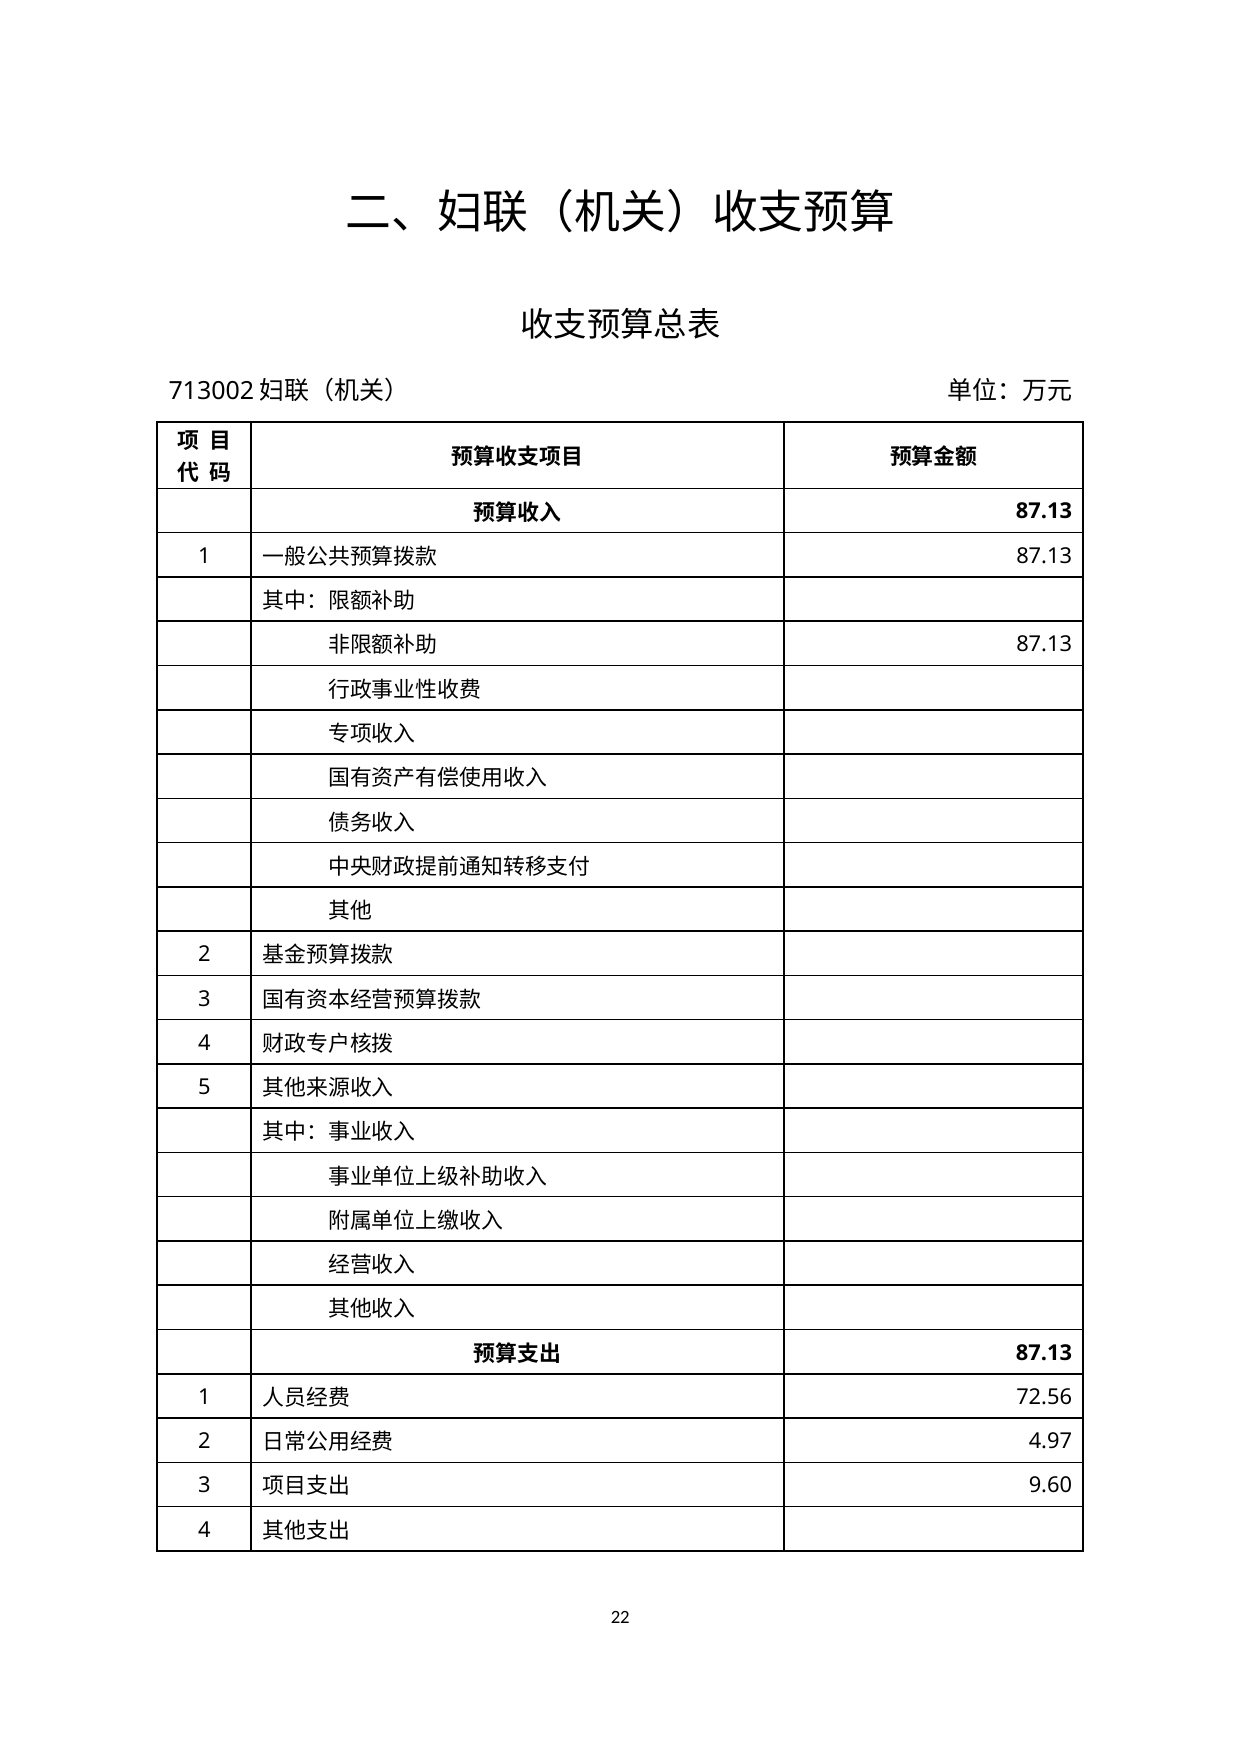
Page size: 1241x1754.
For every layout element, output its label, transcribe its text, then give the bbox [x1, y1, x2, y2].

table_cell 9.60 [785, 1463, 1082, 1506]
table_cell [158, 843, 250, 886]
table_cell [785, 1020, 1082, 1063]
table_cell [158, 1109, 250, 1152]
table_header 713002妇联（机关） [158, 356, 783, 421]
table_cell 基金预算拨款 [252, 932, 783, 974]
table_cell [158, 489, 250, 532]
table_cell [785, 976, 1082, 1019]
table_cell 3 [158, 1463, 250, 1506]
table_cell [785, 1242, 1082, 1284]
table_cell 4.97 [785, 1419, 1082, 1461]
table_cell [785, 932, 1082, 974]
table_cell [158, 578, 250, 620]
table_cell [158, 1286, 250, 1329]
table_cell [158, 1197, 250, 1240]
table_cell [158, 711, 250, 753]
table_cell 3 [158, 976, 250, 1019]
table_cell [785, 799, 1082, 842]
table_cell 其他支出 [252, 1507, 783, 1550]
table_cell [785, 1286, 1082, 1329]
table_cell [785, 1153, 1082, 1196]
table_cell [158, 1330, 250, 1373]
table_cell 预算金额 [785, 423, 1082, 487]
table_cell [785, 1507, 1082, 1550]
table_cell [785, 1065, 1082, 1107]
table_cell 中央财政提前通知转移支付 [252, 843, 783, 886]
table_cell [158, 1242, 250, 1284]
table_cell 行政事业性收费 [252, 666, 783, 709]
table_cell 1 [158, 1375, 250, 1417]
table_cell 人员经费 [252, 1375, 783, 1417]
table_cell 日常公用经费 [252, 1419, 783, 1461]
table_cell 附属单位上缴收入 [252, 1197, 783, 1240]
table_header 单位：万元 [785, 356, 1082, 421]
table_cell 其他 [252, 888, 783, 930]
text 收支预算总表 [118, 289, 1122, 354]
table_cell 国有资本经营预算拨款 [252, 976, 783, 1019]
table_cell [785, 1109, 1082, 1152]
table_cell [785, 888, 1082, 930]
table_cell 事业单位上级补助收入 [252, 1153, 783, 1196]
table_cell 87.13 [785, 1330, 1082, 1373]
table_cell 4 [158, 1507, 250, 1550]
table_cell 非限额补助 [252, 622, 783, 664]
table_cell 87.13 [785, 489, 1082, 532]
table_cell 87.13 [785, 622, 1082, 664]
table_cell [158, 888, 250, 930]
table_cell 2 [158, 1419, 250, 1461]
text 二、妇联（机关）收支预算 [118, 159, 1122, 257]
table_cell [785, 666, 1082, 709]
table_cell [785, 578, 1082, 620]
table_cell 预算收入 [252, 489, 783, 532]
table_cell 项 目代 码 [158, 423, 250, 487]
table_cell 经营收入 [252, 1242, 783, 1284]
table_cell 72.56 [785, 1375, 1082, 1417]
table_cell [785, 711, 1082, 753]
table_cell [158, 755, 250, 797]
table_cell 4 [158, 1020, 250, 1063]
table_cell 87.13 [785, 533, 1082, 576]
table_cell 债务收入 [252, 799, 783, 842]
table_cell 项目支出 [252, 1463, 783, 1506]
table_cell [158, 666, 250, 709]
table_cell [785, 755, 1082, 797]
table_cell 其中：限额补助 [252, 578, 783, 620]
table_cell [158, 1153, 250, 1196]
table_cell 其他收入 [252, 1286, 783, 1329]
table_cell [158, 799, 250, 842]
table_cell 国有资产有偿使用收入 [252, 755, 783, 797]
table_cell 2 [158, 932, 250, 974]
table_cell [785, 843, 1082, 886]
table_cell 预算支出 [252, 1330, 783, 1373]
table_cell 财政专户核拨 [252, 1020, 783, 1063]
table_cell 其中：事业收入 [252, 1109, 783, 1152]
table_cell 一般公共预算拨款 [252, 533, 783, 576]
table_cell [785, 1197, 1082, 1240]
table_cell 专项收入 [252, 711, 783, 753]
table_cell 1 [158, 533, 250, 576]
table_cell 5 [158, 1065, 250, 1107]
table_cell 预算收支项目 [252, 423, 783, 487]
table_cell [158, 622, 250, 664]
table_cell 其他来源收入 [252, 1065, 783, 1107]
